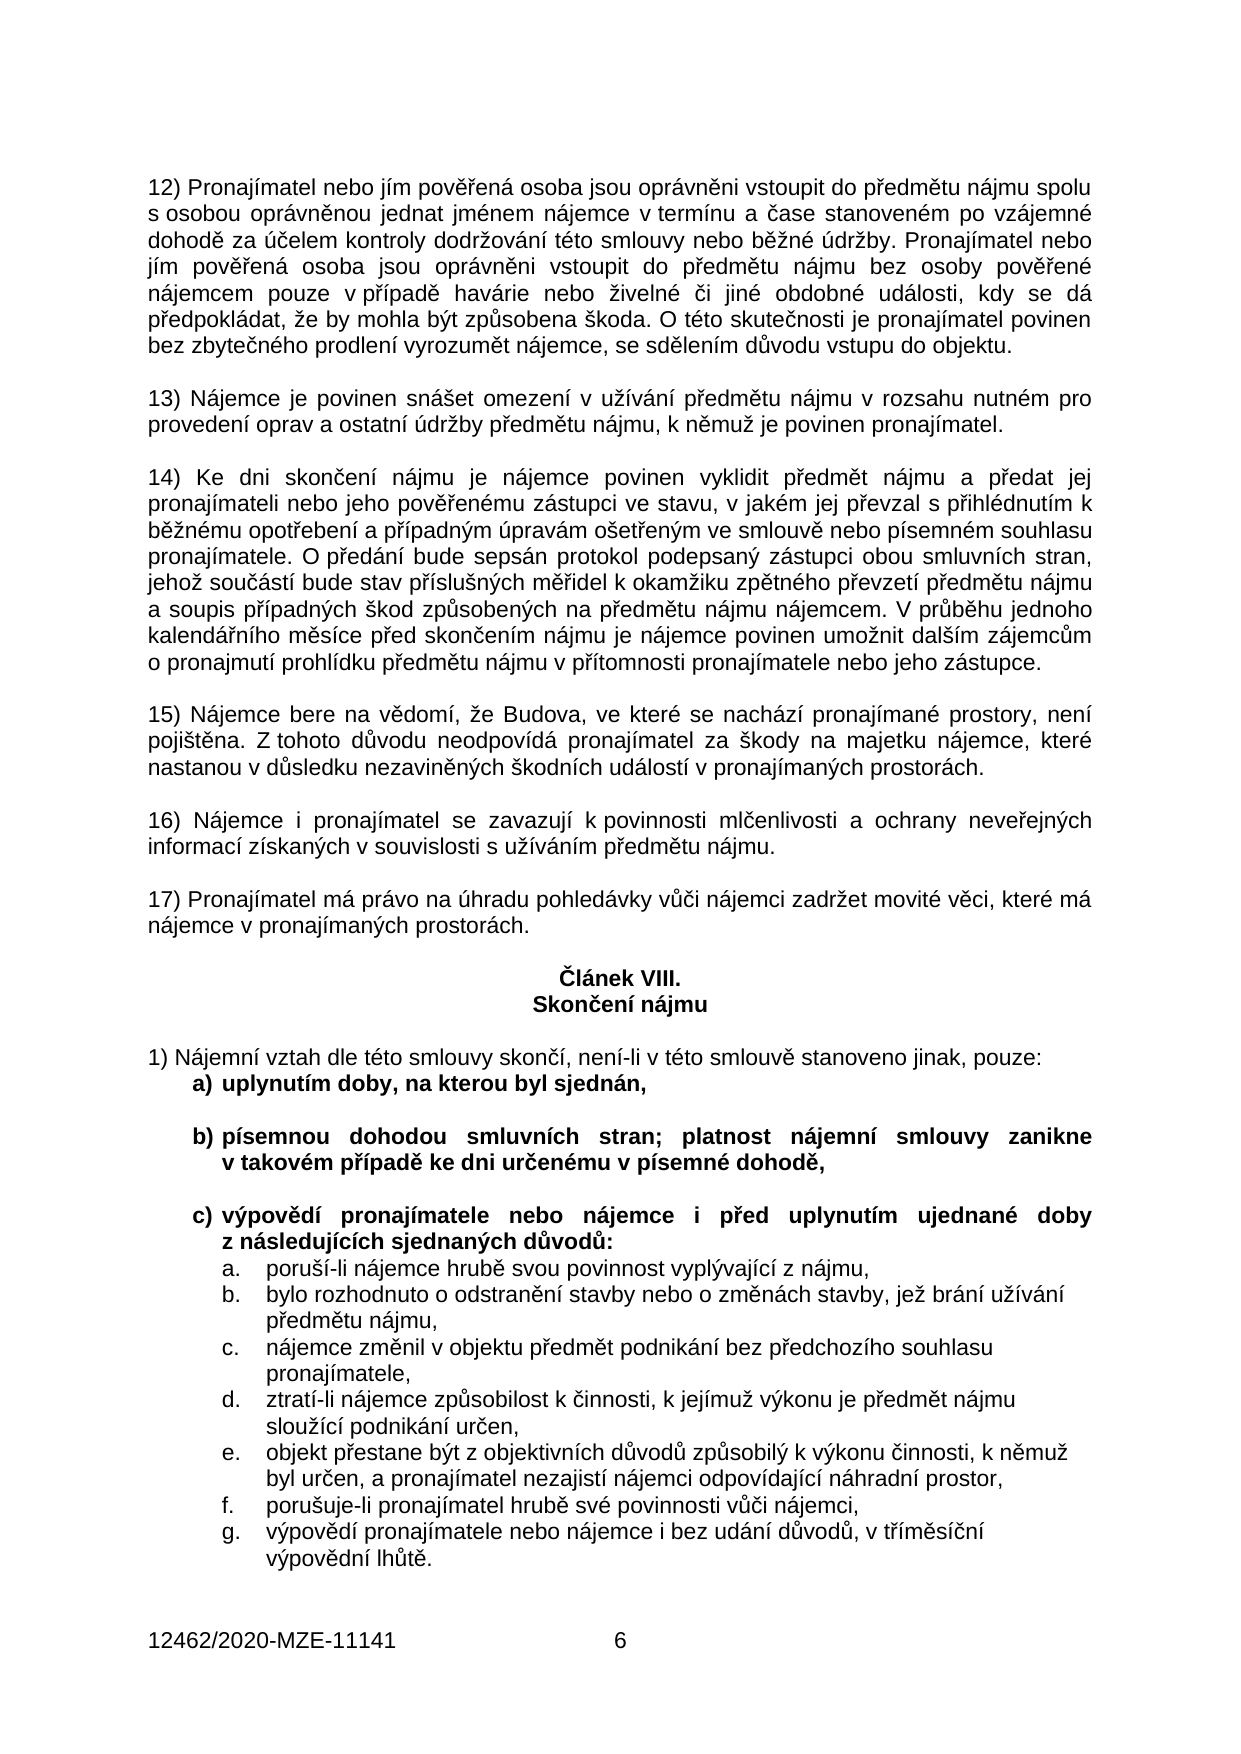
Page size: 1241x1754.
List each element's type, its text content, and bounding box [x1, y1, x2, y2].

list ztratí-li nájemce způsobilost k činnosti, k jejímuž výkonu je předmět nájmu sloužící podnikání určen, [222, 1386, 1092, 1439]
text 17) Pronajímatel má právo na úhradu pohledávky vůči nájemci zadržet movité věci, které má nájemce v pronajímaných prostorách. [148, 886, 1092, 938]
text 13) Nájemce je povinen snášet omezení v užívání předmětu nájmu v rozsahu nutném pro provedení oprav a ostatní údržby předmětu nájmu, k němuž je povinen pronajímatel. [148, 385, 1092, 438]
subtitle výpovědí pronajímatele nebo nájemce i před uplynutím ujednané doby z následujících sjednaných důvodů: [192, 1202, 1092, 1254]
list nájemce změnil v objektu předmět podnikání bez předchozího souhlasu pronajímatele, [222, 1334, 1092, 1386]
text Skončení nájmu [148, 991, 1092, 1017]
list porušuje-li pronajímatel hrubě své povinnosti vůči nájemci, [222, 1492, 1092, 1518]
list výpovědí pronajímatele nebo nájemce i bez udání důvodů, v tříměsíční výpovědní lhůtě. [222, 1518, 1092, 1571]
list poruší-li nájemce hrubě svou povinnost vyplývající z nájmu, [222, 1254, 1092, 1281]
text 15) Nájemce bere na vědomí, že Budova, ve které se nachází pronajímané prostory, není pojištěna. Z tohoto důvodu neodpovídá pronajímatel za škody na majetku nájemce, které nastanou v důsledku nezaviněných škodních událostí v pronajímaných prostorách. [148, 701, 1092, 780]
subtitle uplynutím doby, na kterou byl sjednán, [192, 1070, 1092, 1096]
text Článek VIII. [148, 965, 1092, 991]
list objekt přestane být z objektivních důvodů způsobilý k výkonu činnosti, k němuž byl určen, a pronajímatel nezajistí nájemci odpovídající náhradní prostor, [222, 1439, 1092, 1492]
text 12) Pronajímatel nebo jím pověřená osoba jsou oprávněni vstoupit do předmětu nájmu spolu s osobou oprávněnou jednat jménem nájemce v termínu a čase stanoveném po vzájemné dohodě za účelem kontroly dodržování této smlouvy nebo běžné údržby. Pronajímatel nebo jím pověřená osoba jsou oprávněni vstoupit do předmětu nájmu bez osoby pověřené nájemcem pouze v případě havárie nebo živelné či jiné obdobné události, kdy se dá předpokládat, že by mohla být způsobena škoda. O této skutečnosti je pronajímatel povinen bez zbytečného prodlení vyrozumět nájemce, se sdělením důvodu vstupu do objektu. [148, 174, 1092, 358]
subtitle písemnou dohodou smluvních stran; platnost nájemní smlouvy zanikne v takovém případě ke dni určenému v písemné dohodě, [192, 1123, 1092, 1176]
list bylo rozhodnuto o odstranění stavby nebo o změnách stavby, jež brání užívání předmětu nájmu, [222, 1281, 1092, 1334]
text 14) Ke dni skončení nájmu je nájemce povinen vyklidit předmět nájmu a předat jej pronajímateli nebo jeho pověřenému zástupci ve stavu, v jakém jej převzal s přihlédnutím k běžnému opotřebení a případným úpravám ošetřeným ve smlouvě nebo písemném souhlasu pronajímatele. O předání bude sepsán protokol podepsaný zástupci obou smluvních stran, jehož součástí bude stav příslušných měřidel k okamžiku zpětného převzetí předmětu nájmu a soupis případných škod způsobených na předmětu nájmu nájemcem. V průběhu jednoho kalendářního měsíce před skončením nájmu je nájemce povinen umožnit dalším zájemcům o pronajmutí prohlídku předmětu nájmu v přítomnosti pronajímatele nebo jeho zástupce. [148, 464, 1092, 675]
text 16) Nájemce i pronajímatel se zavazují k povinnosti mlčenlivosti a ochrany neveřejných informací získaných v souvislosti s užíváním předmětu nájmu. [148, 807, 1092, 859]
text 1) Nájemní vztah dle této smlouvy skončí, není-li v této smlouvě stanoveno jinak, pouze: [148, 1044, 1092, 1070]
